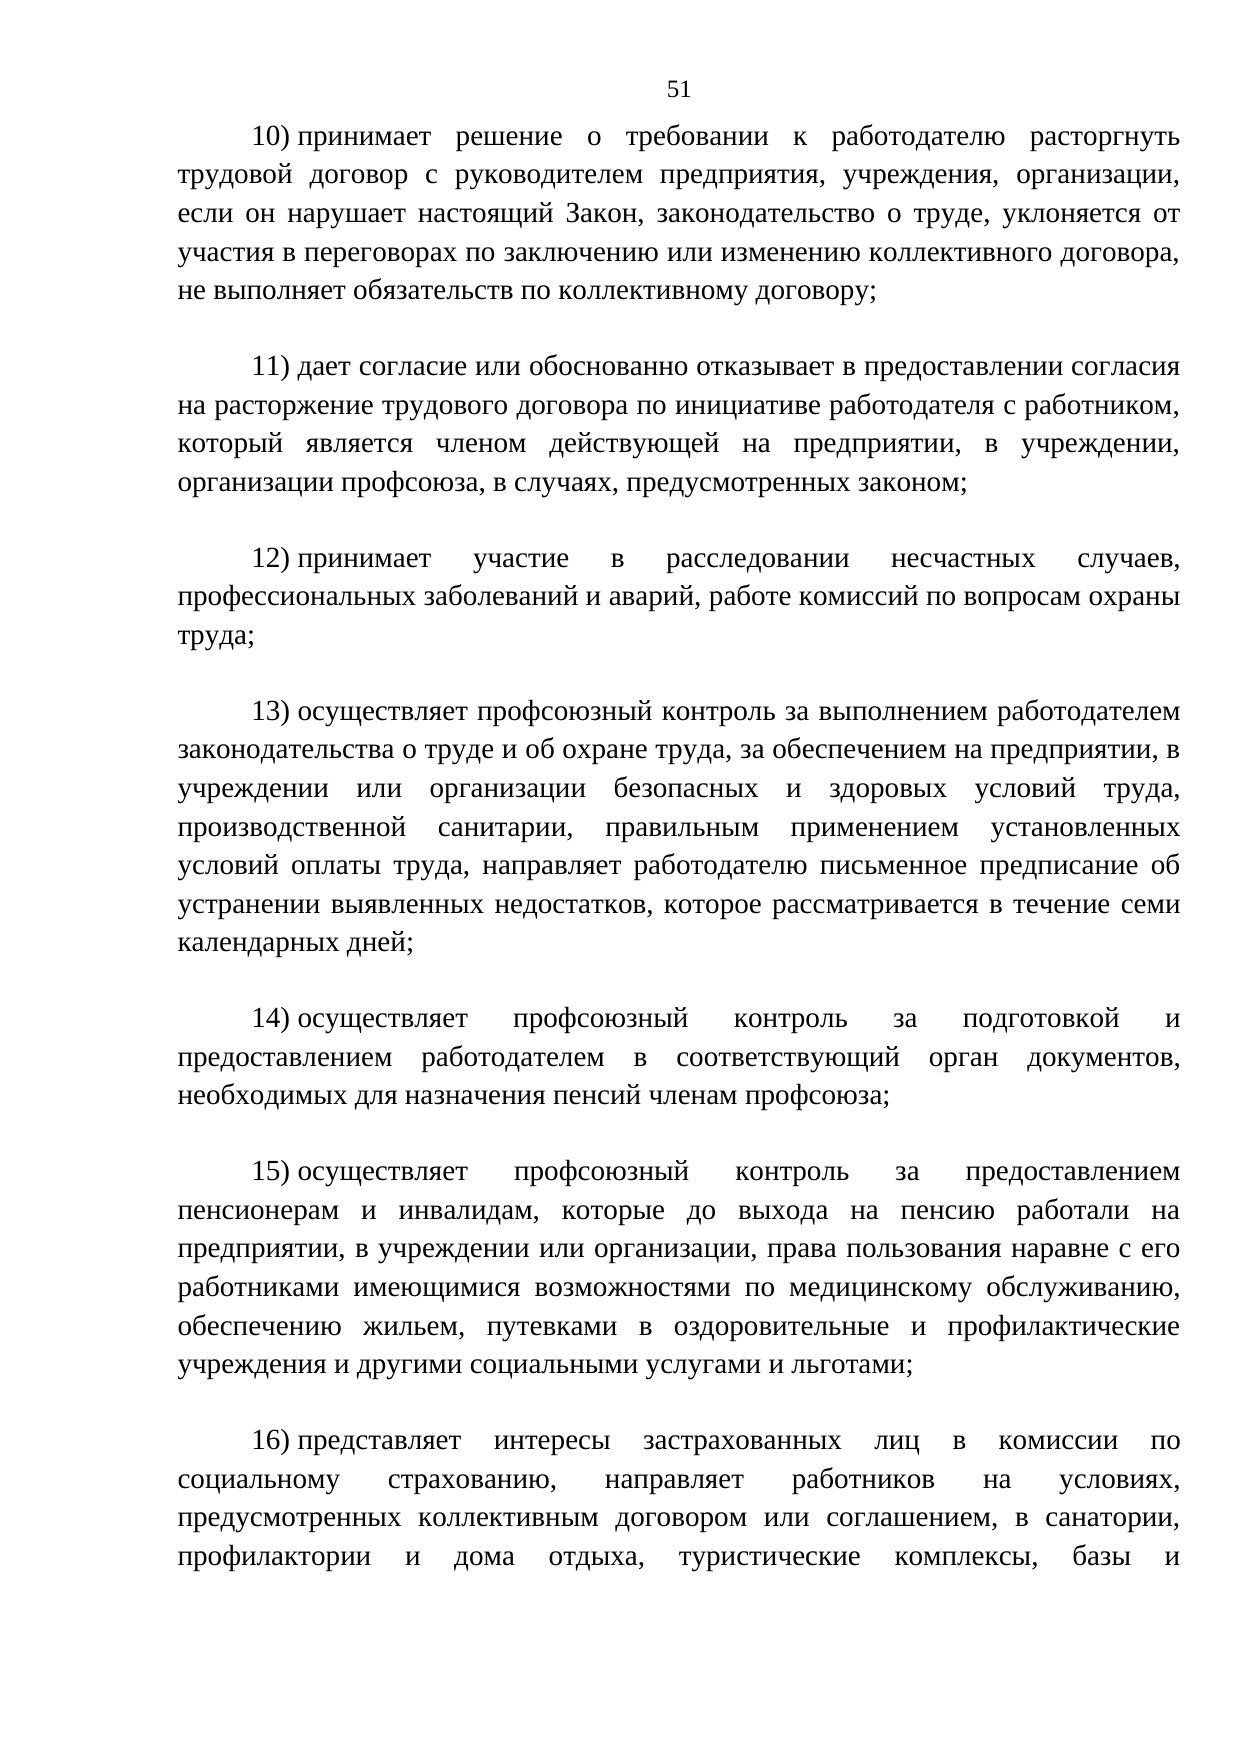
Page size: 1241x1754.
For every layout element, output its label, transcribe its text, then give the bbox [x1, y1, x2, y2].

text 11) дает согласие или обоснованно отказывает в предоставлении согласия на расторжение трудового договора по инициативе работодателя с работником, который является членом действующей на предприятии, в учреждении, организации профсоюза, в случаях, предусмотренных законом; [177, 348, 1181, 497]
text 10) принимает решение о требовании к работодателю расторгнуть трудовой договор с руководителем предприятия, учреждения, организации, если он нарушает настоящий Закон, законодательство о труде, уклоняется от участия в переговорах по заключению или изменению коллективного договора, не выполняет обязательств по коллективному договору; [177, 118, 1181, 306]
text 13) осуществляет профсоюзный контроль за выполнением работодателем законодательства о труде и об охране труда, за обеспечением на предприятии, в учреждении или организации безопасных и здоровых условий труда, производственной санитарии, правильным применением установленных условий оплаты труда, направляет работодателю письменное предписание об устранении выявленных недостатков, которое рассматривается в течение семи календарных дней; [177, 693, 1181, 958]
text 15) осуществляет профсоюзный контроль за предоставлением пенсионерам и инвалидам, которые до выхода на пенсию работали на предприятии, в учреждении или организации, права пользования наравне с его работниками имеющимися возможностями по медицинскому обслуживанию, обеспечению жильем, путевками в оздоровительные и профилактические учреждения и другими социальными услугами и льготами; [177, 1153, 1181, 1380]
text 12) принимает участие в расследовании несчастных случаев, профессиональных заболеваний и аварий, работе комиссий по вопросам охраны труда; [177, 540, 1181, 651]
text 14) осуществляет профсоюзный контроль за подготовкой и предоставлением работодателем в соответствующий орган документов, необходимых для назначения пенсий членам профсоюза; [177, 1000, 1181, 1111]
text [177, 1422, 1181, 1571]
